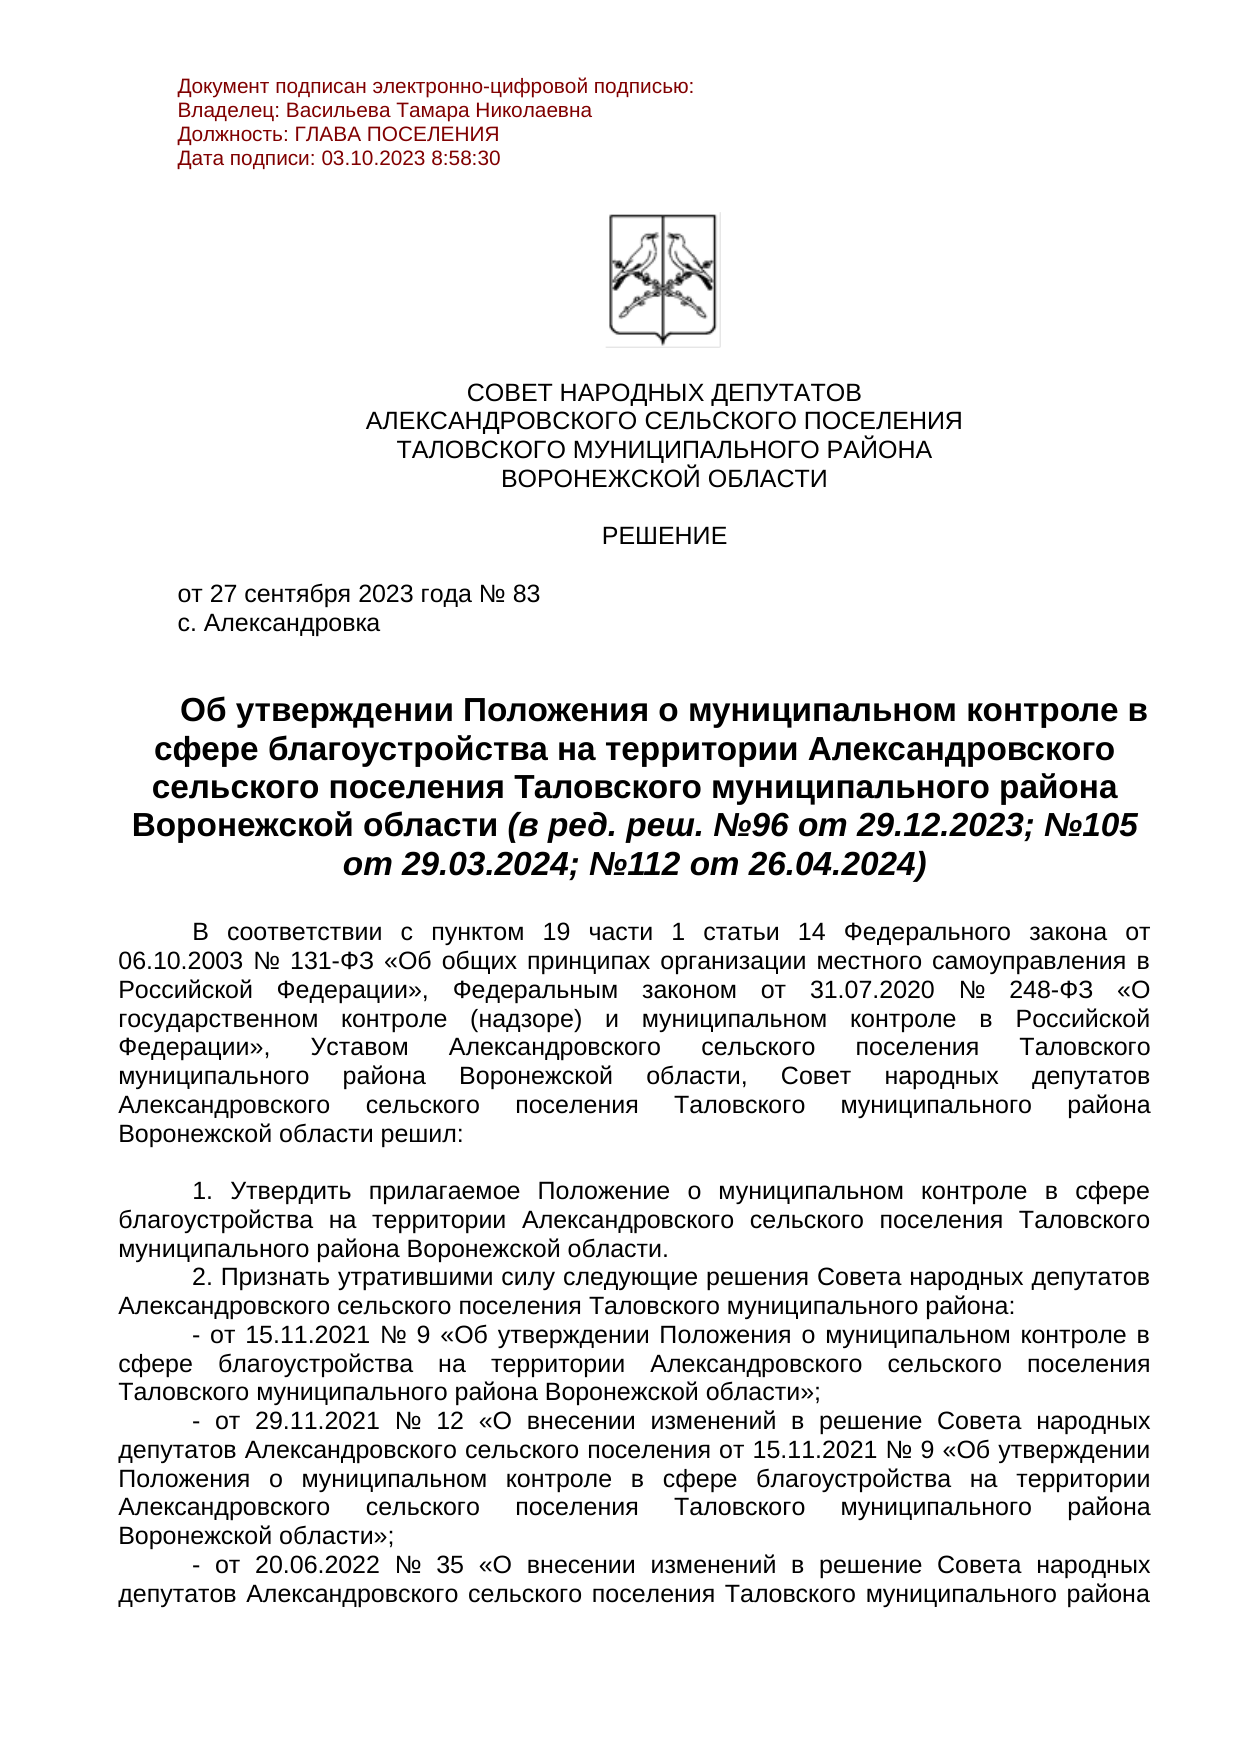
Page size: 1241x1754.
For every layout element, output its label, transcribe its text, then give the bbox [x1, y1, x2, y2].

text ТАЛОВСКОГО МУНИЦИПАЛЬНОГО РАЙОНА [118, 435, 1152, 464]
title Об утверждении Положения о муниципальном контроле в сфере благоустройства на территории Александровского сельского поселения Таловского муниципального района Воронежской области (в ред. реш. №96 от 29.12.2023; №105 от 29.03.2024; №112 от 26.04.2024) [118, 690, 1152, 882]
text 2. Признать утратившими силу следующие решения Совета народных депутатов Александровского сельского поселения Таловского муниципального района: [118, 1262, 1152, 1320]
text 1. Утвердить прилагаемое Положение о муниципальном контроле в сфере благоустройства на территории Александровского сельского поселения Таловского муниципального района Воронежской области. [118, 1176, 1152, 1262]
text - от 15.11.2021 № 9 «Об утверждении Положения о муниципальном контроле в сфере благоустройства на территории Александровского сельского поселения Таловского муниципального района Воронежской области»; [118, 1320, 1152, 1406]
text ВОРОНЕЖСКОЙ ОБЛАСТИ [118, 464, 1152, 493]
text РЕШЕНИЕ [118, 521, 1152, 550]
text - от 29.11.2021 № 12 «О внесении изменений в решение Совета народных депутатов Александровского сельского поселения от 15.11.2021 № 9 «Об утверждении Положения о муниципальном контроле в сфере благоустройства на территории Александровского сельского поселения Таловского муниципального района Воронежской области»; [118, 1406, 1152, 1550]
text с. Александровка [118, 608, 1152, 636]
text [118, 1550, 1152, 1607]
picture [605, 212, 722, 349]
text СОВЕТ НАРОДНЫХ ДЕПУТАТОВ [118, 378, 1152, 406]
text В соответствии с пунктом 19 части 1 статьи 14 Федерального закона от 06.10.2003 № 131-ФЗ «Об общих принципах организации местного самоуправления в Российской Федерации», Федеральным законом от 31.07.2020 № 248-ФЗ «О государственном контроле (надзоре) и муниципальном контроле в Российской Федерации», Уставом Александровского сельского поселения Таловского муниципального района Воронежской области, Совет народных депутатов Александровского сельского поселения Таловского муниципального района Воронежской области решил: [118, 917, 1152, 1147]
text от 27 сентября 2023 года № 83 [118, 579, 1152, 608]
text АЛЕКСАНДРОВСКОГО СЕЛЬСКОГО ПОСЕЛЕНИЯ [118, 406, 1152, 435]
